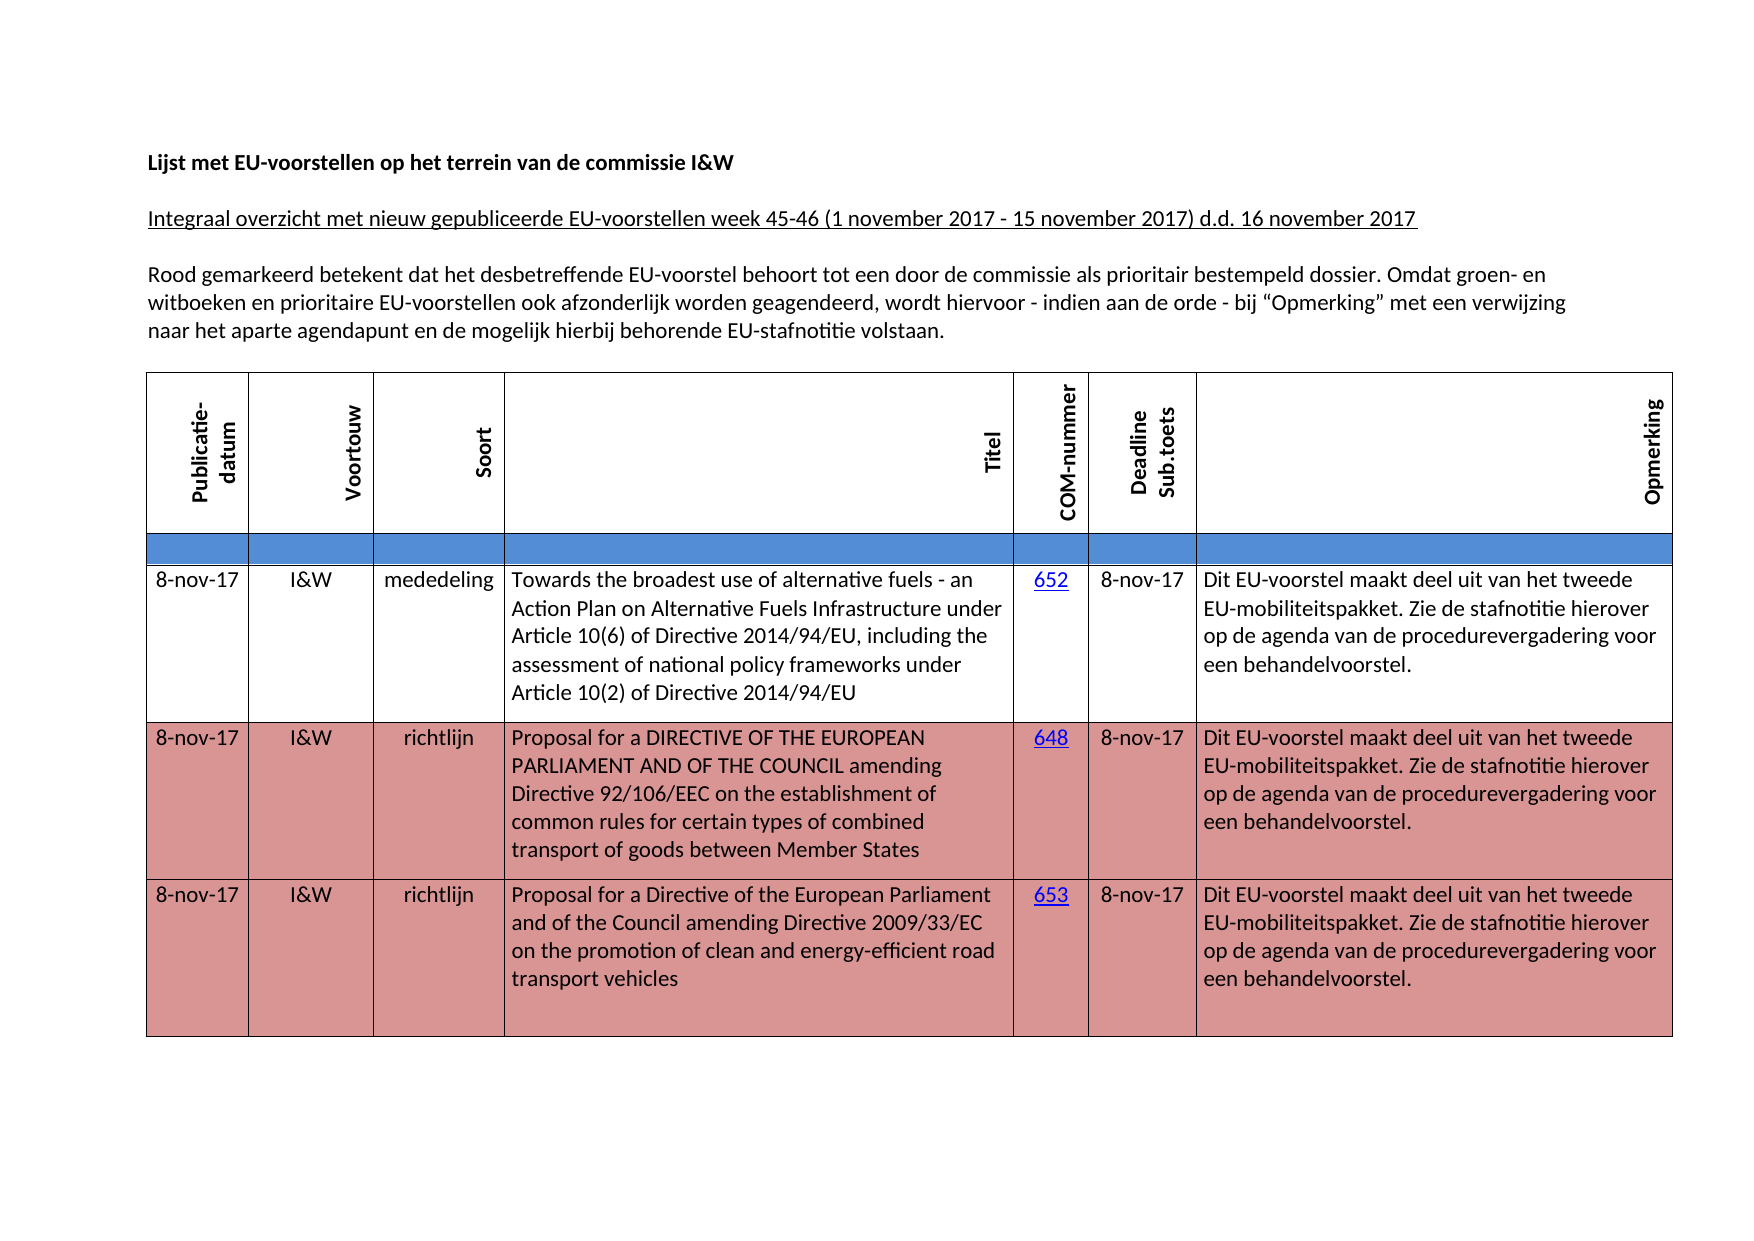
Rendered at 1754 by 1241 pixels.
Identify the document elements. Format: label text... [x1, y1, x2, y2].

table_cell [147, 534, 248, 564]
table_cell mededeling [374, 566, 504, 722]
table_cell Towards the broadest use of alternative fuels - an Action Plan on Alternative Fuels Infrastructure under Article 10(6) of Directive 2014/94/EU, including the assessment of national policy frameworks under Article 10(2) of Directive 2014/94/EU [505, 566, 1013, 722]
text Integraal overzicht met nieuw gepubliceerde EU-voorstellen week 45-46 (1 november 2017 - 15 november 2017) d.d. 16 november 2017 [148, 204, 1606, 232]
table_cell [1014, 534, 1088, 564]
table_header Soort [374, 373, 504, 533]
table_cell I&W [249, 723, 373, 879]
table_cell I&W [249, 880, 373, 1036]
table_cell 8-nov-17 [1089, 723, 1196, 879]
table_cell I&W [249, 566, 373, 722]
table_header Opmerking [1197, 373, 1672, 533]
table_cell richtlijn [374, 723, 504, 879]
table_cell [1089, 534, 1196, 564]
text Rood gemarkeerd betekent dat het desbetreffende EU-voorstel behoort tot een door de commissie als prioritair bestempeld dossier. Omdat groen- en witboeken en prioritaire EU-voorstellen ook afzonderlijk worden geagendeerd, wordt hiervoor - indien aan de orde - bij “Opmerking” met een verwijzing naar het aparte agendapunt en de mogelijk hierbij behorende EU-stafnotitie volstaan. [148, 260, 1606, 344]
table_header Deadline Sub.toets [1089, 373, 1196, 533]
table_cell 652 [1014, 566, 1088, 722]
table_cell 8-nov-17 [147, 566, 248, 722]
table_cell [249, 534, 373, 564]
table_cell [1197, 534, 1672, 564]
table_header Titel [505, 373, 1013, 533]
table_header COM-nummer [1014, 373, 1088, 533]
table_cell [1197, 880, 1672, 1036]
text Lijst met EU-voorstellen op het terrein van de commissie I&W [148, 148, 1606, 176]
table_cell 8-nov-17 [147, 880, 248, 1036]
table_cell [505, 534, 1013, 564]
table_cell 648 [1014, 723, 1088, 879]
table_cell 8-nov-17 [1089, 566, 1196, 722]
table_header Publicatie- datum [147, 373, 248, 533]
table_cell 8-nov-17 [147, 723, 248, 879]
table_cell 8-nov-17 [1089, 880, 1196, 1036]
table_cell 653 [1014, 880, 1088, 1036]
table_cell Proposal for a Directive of the European Parliament and of the Council amending Directive 2009/33/EC on the promotion of clean and energy-efficient road transport vehicles [505, 880, 1013, 1036]
table_cell [374, 534, 504, 564]
table_cell richtlijn [374, 880, 504, 1036]
table_cell Proposal for a DIRECTIVE OF THE EUROPEAN PARLIAMENT AND OF THE COUNCIL amending Directive 92/106/EEC on the establishment of common rules for certain types of combined transport of goods between Member States [505, 723, 1013, 879]
table_header Voortouw [249, 373, 373, 533]
